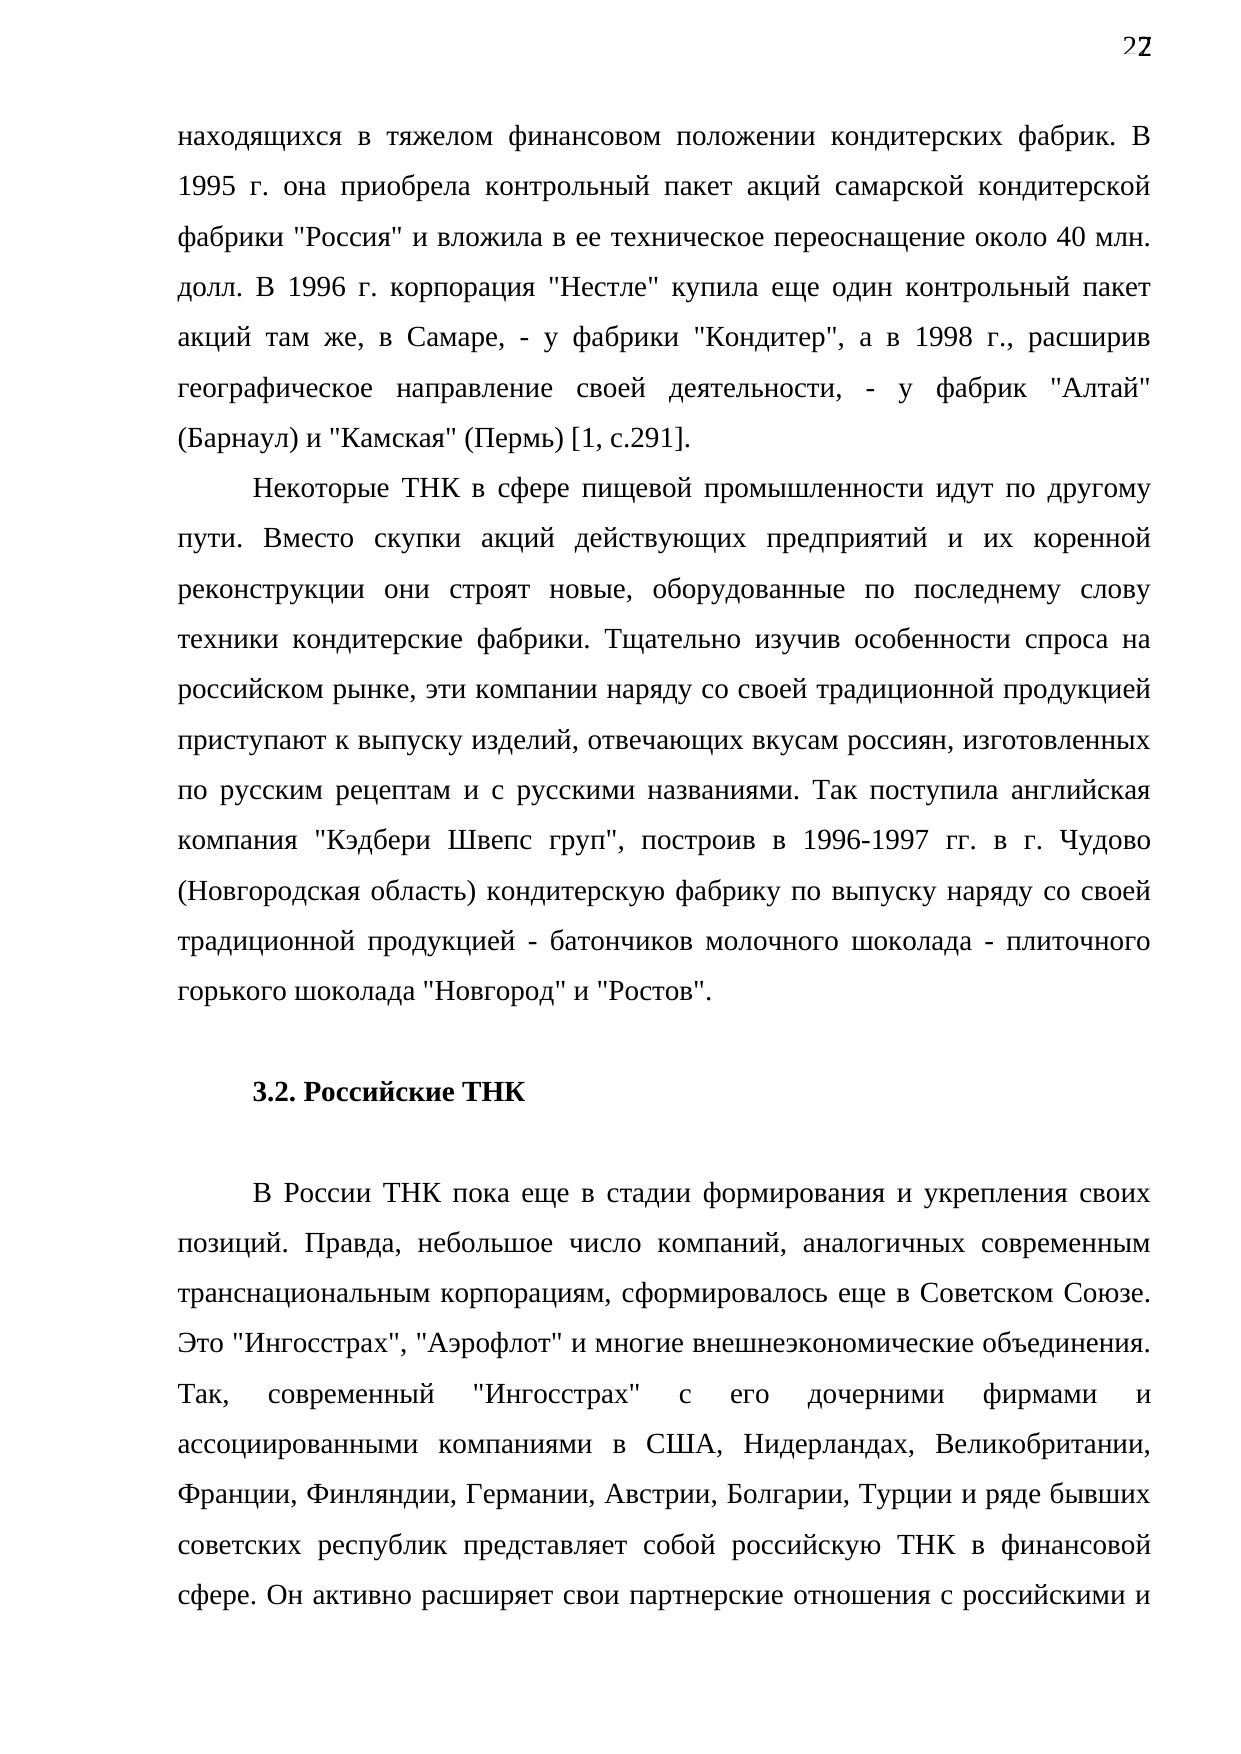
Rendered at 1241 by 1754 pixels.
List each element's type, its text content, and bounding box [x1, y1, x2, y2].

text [177, 1175, 1152, 1611]
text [177, 118, 1152, 453]
text Некоторые ТНК в сфере пищевой промышленности идут по другому пути. Вместо скупки акций действующих предприятий и их коренной реконструкции они строят новые, оборудованные по последнему слову техники кондитерские фабрики. Тщательно изучив особенности спроса на российском рынке, эти компании наряду со своей традиционной продукцией приступают к выпуску изделий, отвечающих вкусам россиян, изготовленных по русским рецептам и с русскими названиями. Так поступила английская компания "Кэдбери Швепс груп", построив в 1996-1997 гг. в г. Чудово (Новгородская область) кондитерскую фабрику по выпуску наряду со своей традиционной продукцией - батончиков молочного шоколада - плиточного горького шоколада "Новгород" и "Ростов". [177, 470, 1152, 1007]
subtitle 3.2. Российские ТНК [177, 1074, 1152, 1108]
